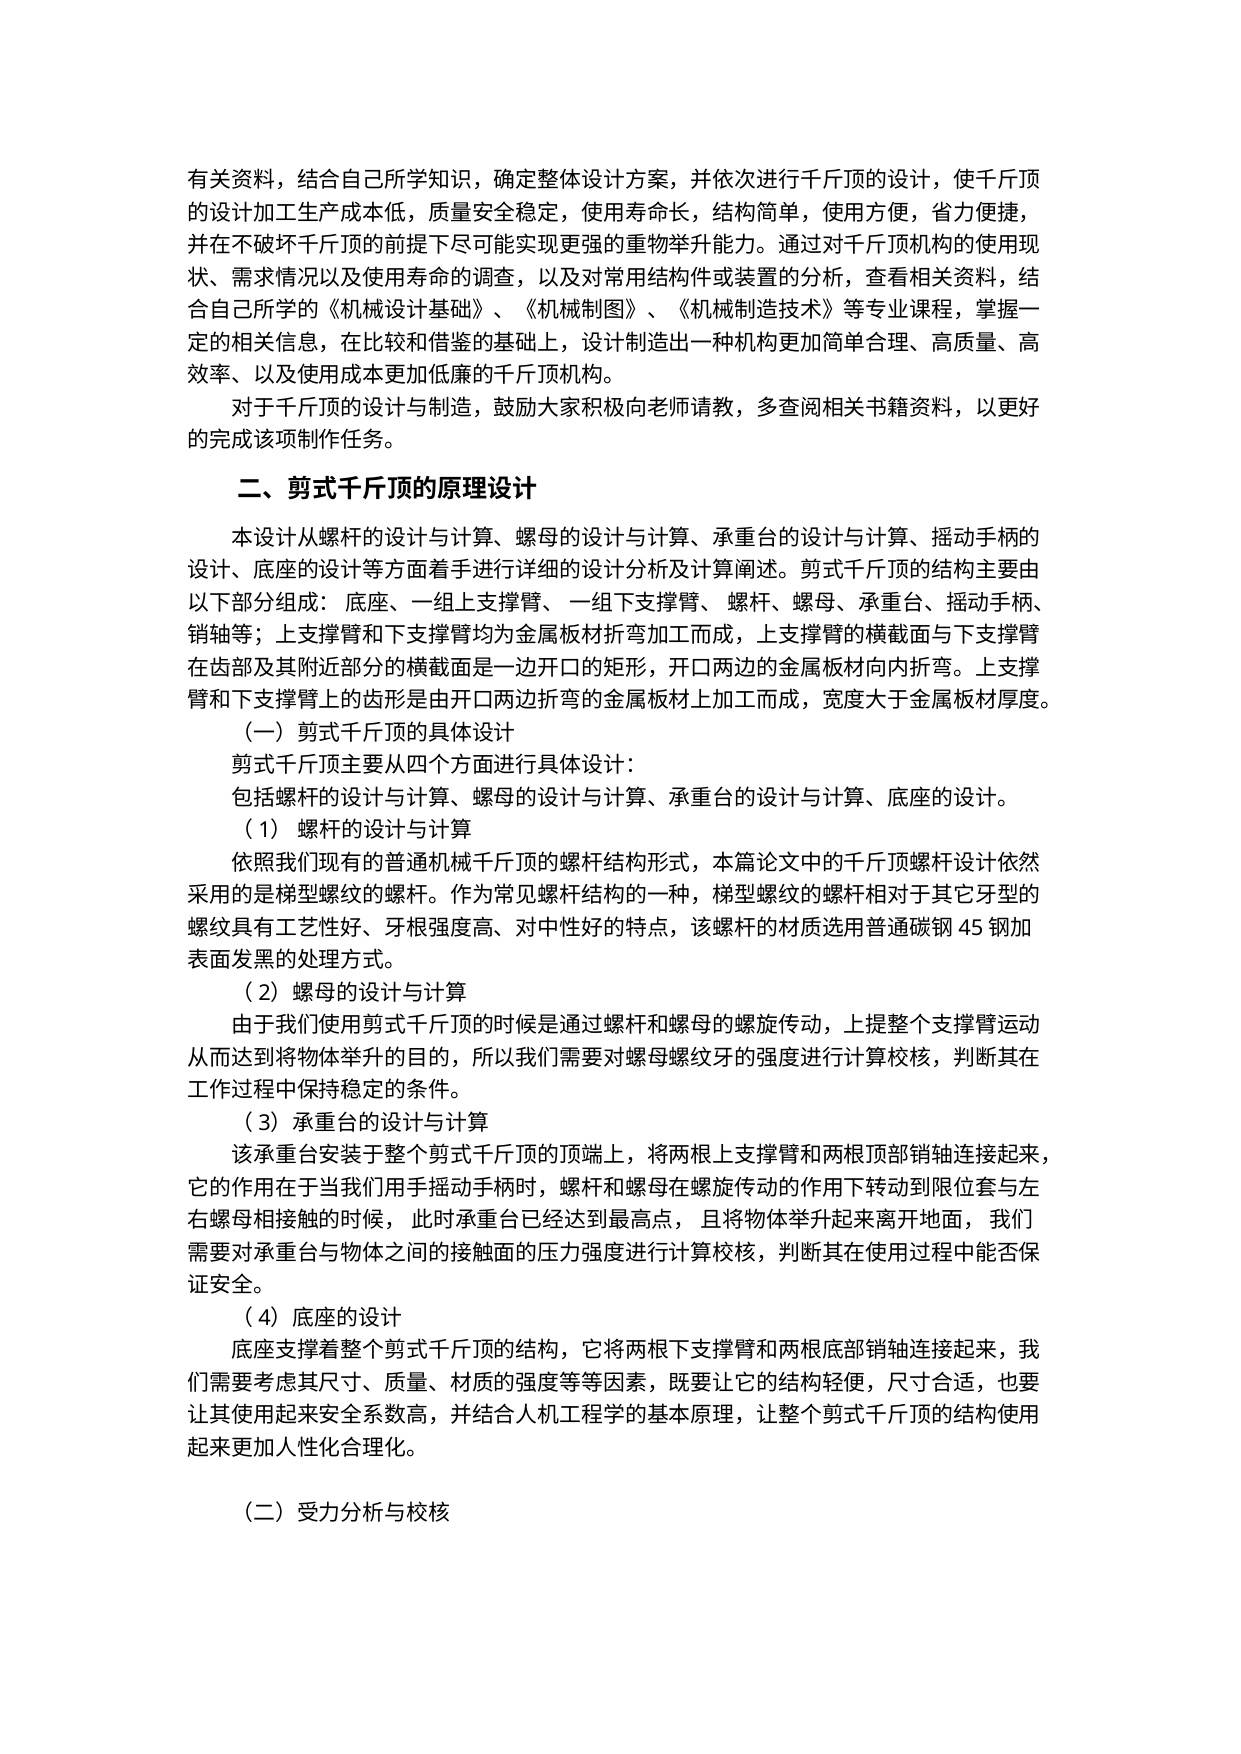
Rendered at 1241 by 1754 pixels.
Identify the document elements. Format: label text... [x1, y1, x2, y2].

text 剪式千斤顶主要从四个方面进行具体设计： [187, 747, 1053, 779]
text （一）剪式千斤顶的具体设计 [187, 714, 1053, 747]
text 本设计从螺杆的设计与计算、螺母的设计与计算、承重台的设计与计算、摇动手柄的设计、底座的设计等方面着手进行详细的设计分析及计算阐述。剪式千斤顶的结构主要由以下部分组成： 底座、一组上支撑臂、 一组下支撑臂、 螺杆、螺母、承重台、摇动手柄、销轴等；上支撑臂和下支撑臂均为金属板材折弯加工而成，上支撑臂的横截面与下支撑臂在齿部及其附近部分的横截面是一边开口的矩形，开口两边的金属板材向内折弯。上支撑臂和下支撑臂上的齿形是由开口两边折弯的金属板材上加工而成，宽度大于金属板材厚度。 [187, 519, 1053, 714]
text 由于我们使用剪式千斤顶的时候是通过螺杆和螺母的螺旋传动，上提整个支撑臂运动从而达到将物体举升的目的，所以我们需要对螺母螺纹牙的强度进行计算校核，判断其在工作过程中保持稳定的条件。 [187, 1007, 1053, 1104]
text （ 4）底座的设计 [187, 1299, 1053, 1332]
text 底座支撑着整个剪式千斤顶的结构，它将两根下支撑臂和两根底部销轴连接起来，我们需要考虑其尺寸、质量、材质的强度等等因素，既要让它的结构轻便，尺寸合适，也要让其使用起来安全系数高，并结合人机工程学的基本原理，让整个剪式千斤顶的结构使用起来更加人性化合理化。 [187, 1332, 1053, 1462]
text （ 1） 螺杆的设计与计算 [187, 812, 1053, 844]
text （ 2）螺母的设计与计算 [187, 974, 1053, 1007]
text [187, 162, 1053, 389]
text 二、剪式千斤顶的原理设计 [187, 454, 1053, 519]
text （二）受力分析与校核 [187, 1494, 1053, 1527]
text 包括螺杆的设计与计算、螺母的设计与计算、承重台的设计与计算、底座的设计。 [187, 779, 1053, 812]
text 依照我们现有的普通机械千斤顶的螺杆结构形式，本篇论文中的千斤顶螺杆设计依然采用的是梯型螺纹的螺杆。作为常见螺杆结构的一种，梯型螺纹的螺杆相对于其它牙型的螺纹具有工艺性好、牙根强度高、对中性好的特点，该螺杆的材质选用普通碳钢 45 钢加表面发黑的处理方式。 [187, 844, 1053, 974]
text 该承重台安装于整个剪式千斤顶的顶端上，将两根上支撑臂和两根顶部销轴连接起来，它的作用在于当我们用手摇动手柄时，螺杆和螺母在螺旋传动的作用下转动到限位套与左右螺母相接触的时候， 此时承重台已经达到最高点， 且将物体举升起来离开地面， 我们需要对承重台与物体之间的接触面的压力强度进行计算校核，判断其在使用过程中能否保证安全。 [187, 1137, 1053, 1299]
text （ 3）承重台的设计与计算 [187, 1104, 1053, 1137]
text 对于千斤顶的设计与制造，鼓励大家积极向老师请教，多查阅相关书籍资料，以更好的完成该项制作任务。 [187, 389, 1053, 454]
